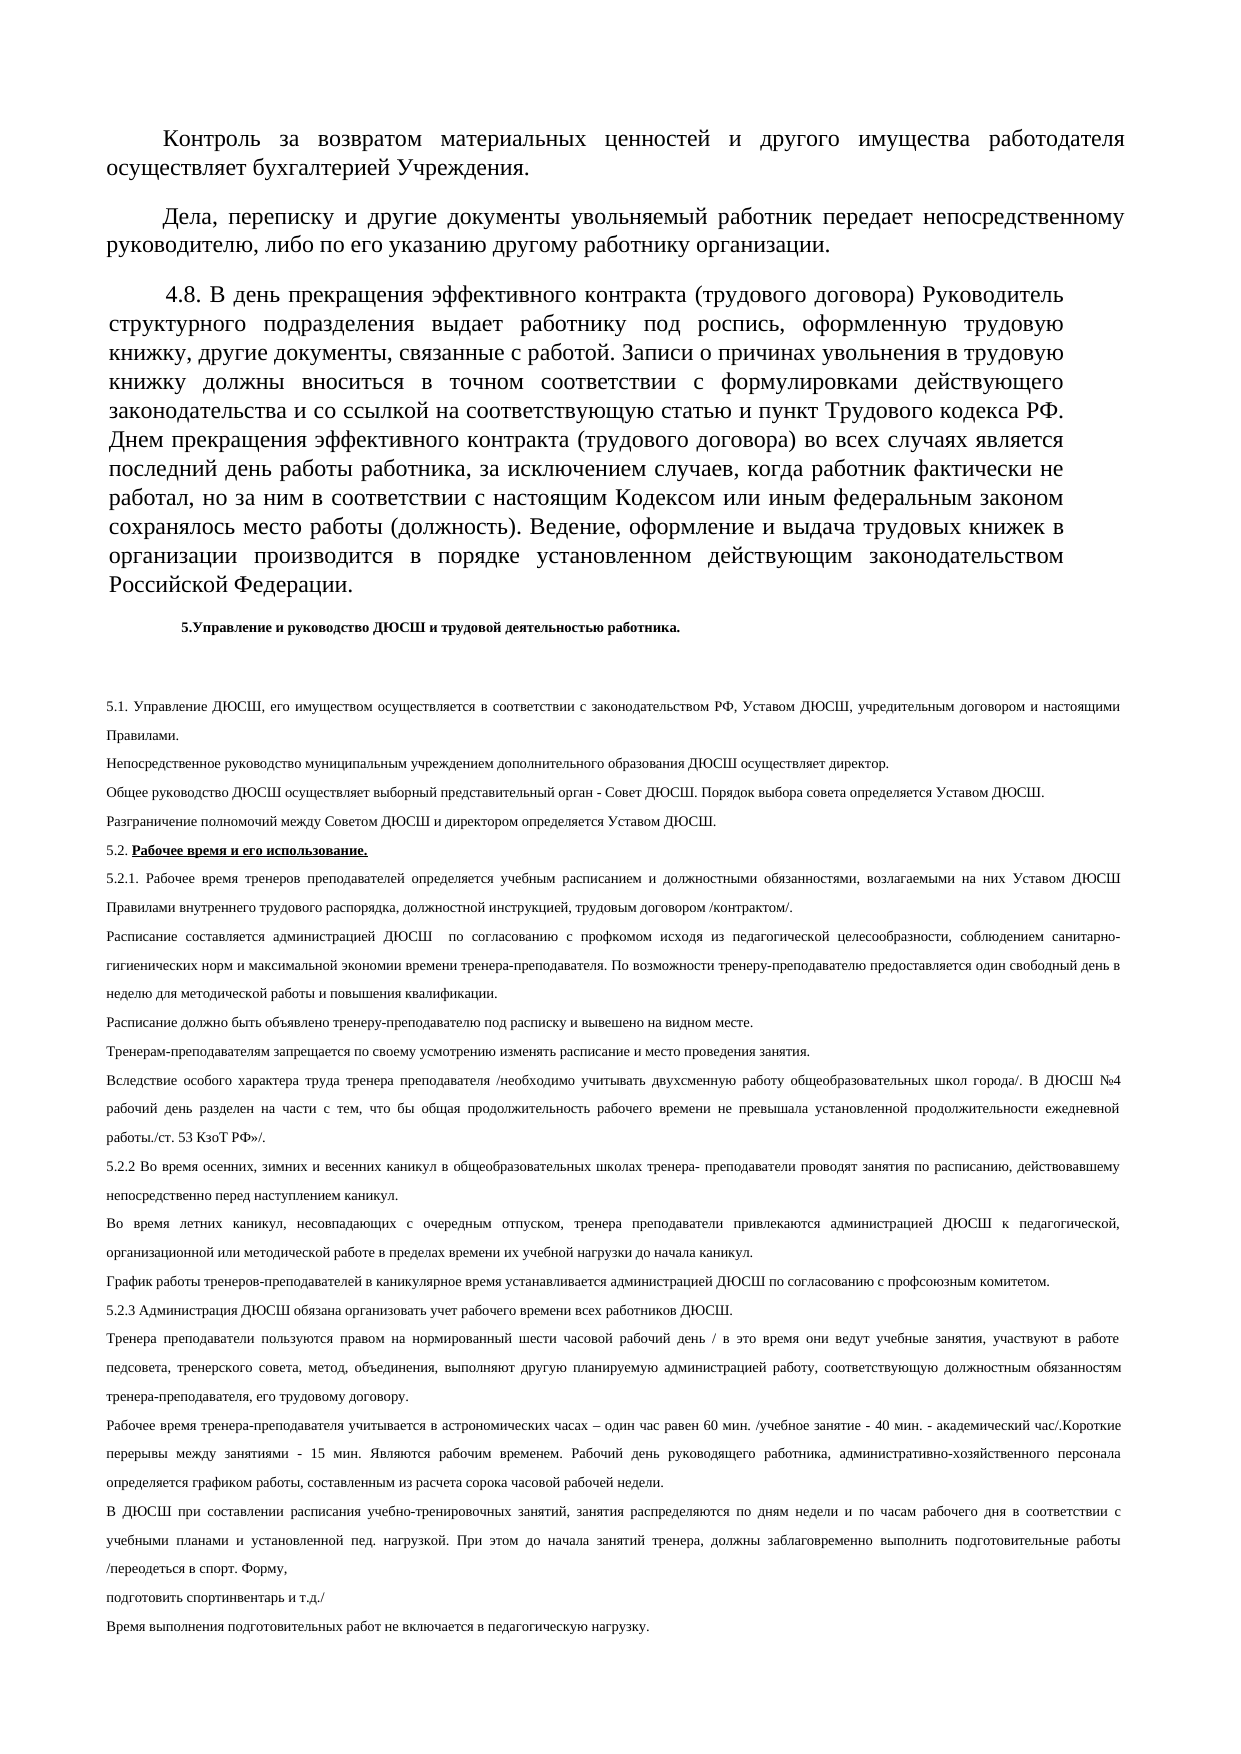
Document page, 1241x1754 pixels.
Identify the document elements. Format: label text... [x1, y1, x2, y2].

text В ДЮСШ при составлении расписания учебно-тренировочных занятий, занятия распределяются по дням недели и по часам рабочего дня в соответствии с учебными планами и установленной пед. нагрузкой. При этом до начала занятий тренера, должны заблаговременно выполнить подготовительные работы /переодеться в спорт. Форму, [106, 1503, 1121, 1589]
text 5.2.1. Рабочее время тренеров преподавателей определяется учебным расписанием и должностными обязанностями, возлагаемыми на них Уставом ДЮСШ Правилами внутреннего трудового распорядка, должностной инструкцией, трудовым договором /контрактом/. [106, 870, 1121, 928]
text 5.2.2 Во время осенних, зимних и весенних каникул в общеобразовательных школах тренера- преподаватели проводят занятия по расписанию, действовавшему непосредственно перед наступлением каникул. [106, 1158, 1121, 1215]
text Разграничение полномочий между Советом ДЮСШ и директором определяется Уставом ДЮСШ. [106, 813, 1121, 841]
text Расписание составляется администрацией ДЮСШ по согласованию с профкомом исходя из педагогической целесообразности, соблюдением санитарно-гигиенических норм и максимальной экономии времени тренера-преподавателя. По возможности тренеру-преподавателю предоставляется один свободный день в неделю для методической работы и повышения квалификации. [106, 928, 1121, 1014]
text Время выполнения подготовительных работ не включается в педагогическую нагрузку. [106, 1618, 1121, 1646]
text 5.2.3 Администрация ДЮСШ обязана организовать учет рабочего времени всех работников ДЮСШ. [106, 1301, 1121, 1330]
text График работы тренеров-преподавателей в каникулярное время устанавливается администрацией ДЮСШ по согласованию с профсоюзным комитетом. [106, 1273, 1121, 1301]
text Рабочее время тренера-преподавателя учитывается в астрономических часах – один час равен 60 мин. /учебное занятие - 40 мин. - академический час/.Короткие перерывы между занятиями - 15 мин. Являются рабочим временем. Рабочий день руководящего работника, административно-хозяйственного персонала определяется графиком работы, составленным из расчета сорока часовой рабочей недели. [106, 1416, 1121, 1503]
text 5.Управление и руководство ДЮСШ и трудовой деятельностью работника. [181, 619, 1121, 648]
text 4.8. В день прекращения эффективного контракта (трудового договора) Руководитель структурного подразделения выдает работнику под роспись, оформленную трудовую книжку, другие документы, связанные с работой. Записи о причинах увольнения в трудовую книжку должны вноситься в точном соответствии с формулировками действующего законодательства и со ссылкой на соответствующую статью и пункт Трудового кодекса РФ. Днем прекращения эффективного контракта (трудового договора) во всех случаях является последний день работы работника, за исключением случаев, когда работник фактически не работал, но за ним в соответствии с настоящим Кодексом или иным федеральным законом сохранялось место работы (должность). Ведение, оформление и выдача трудовых книжек в организации производится в порядке установленном действующим законодательством Российской Федерации. [109, 280, 1065, 597]
text Дела, переписку и другие документы увольняемый работник передает непосредственному руководителю, либо по его указанию другому работнику организации. [106, 202, 1126, 258]
text Тренерам-преподавателям запрещается по своему усмотрению изменять расписание и место проведения занятия. [106, 1043, 1121, 1071]
text Общее руководство ДЮСШ осуществляет выборный представительный орган - Совет ДЮСШ. Порядок выбора совета определяется Уставом ДЮСШ. [106, 784, 1121, 813]
text 5.2. Рабочее время и его использование. [106, 841, 1121, 870]
text Во время летних каникул, несовпадающих с очередным отпуском, тренера преподаватели привлекаются администрацией ДЮСШ к педагогической, организационной или методической работе в пределах времени их учебной нагрузки до начала каникул. [106, 1215, 1121, 1273]
text Контроль за возвратом материальных ценностей и другого имущества работодателя осуществляет бухгалтерией Учреждения. [106, 124, 1126, 180]
text Непосредственное руководство муниципальным учреждением дополнительного образования ДЮСШ осуществляет директор. [106, 755, 1121, 784]
text Тренера преподаватели пользуются правом на нормированный шести часовой рабочий день / в это время они ведут учебные занятия, участвуют в работе педсовета, тренерского совета, метод, объединения, выполняют другую планируемую администрацией работу, соответствующую должностным обязанностям тренера-преподавателя, его трудовому договору. [106, 1330, 1121, 1416]
text подготовить спортинвентарь и т.д./ [106, 1589, 1121, 1618]
text Вследствие особого характера труда тренера преподавателя /необходимо учитывать двухсменную работу общеобразовательных школ города/. В ДЮСШ №4 рабочий день разделен на части с тем, что бы общая продолжительность рабочего времени не превышала установленной продолжительности ежедневной работы./ст. 53 КзоТ РФ»/. [106, 1071, 1121, 1158]
text 5.1. Управление ДЮСШ, его имуществом осуществляется в соответствии с законодательством РФ, Уставом ДЮСШ, учредительным договором и настоящими Правилами. [106, 698, 1121, 755]
text Расписание должно быть объявлено тренеру-преподавателю под расписку и вывешено на видном месте. [106, 1014, 1121, 1043]
